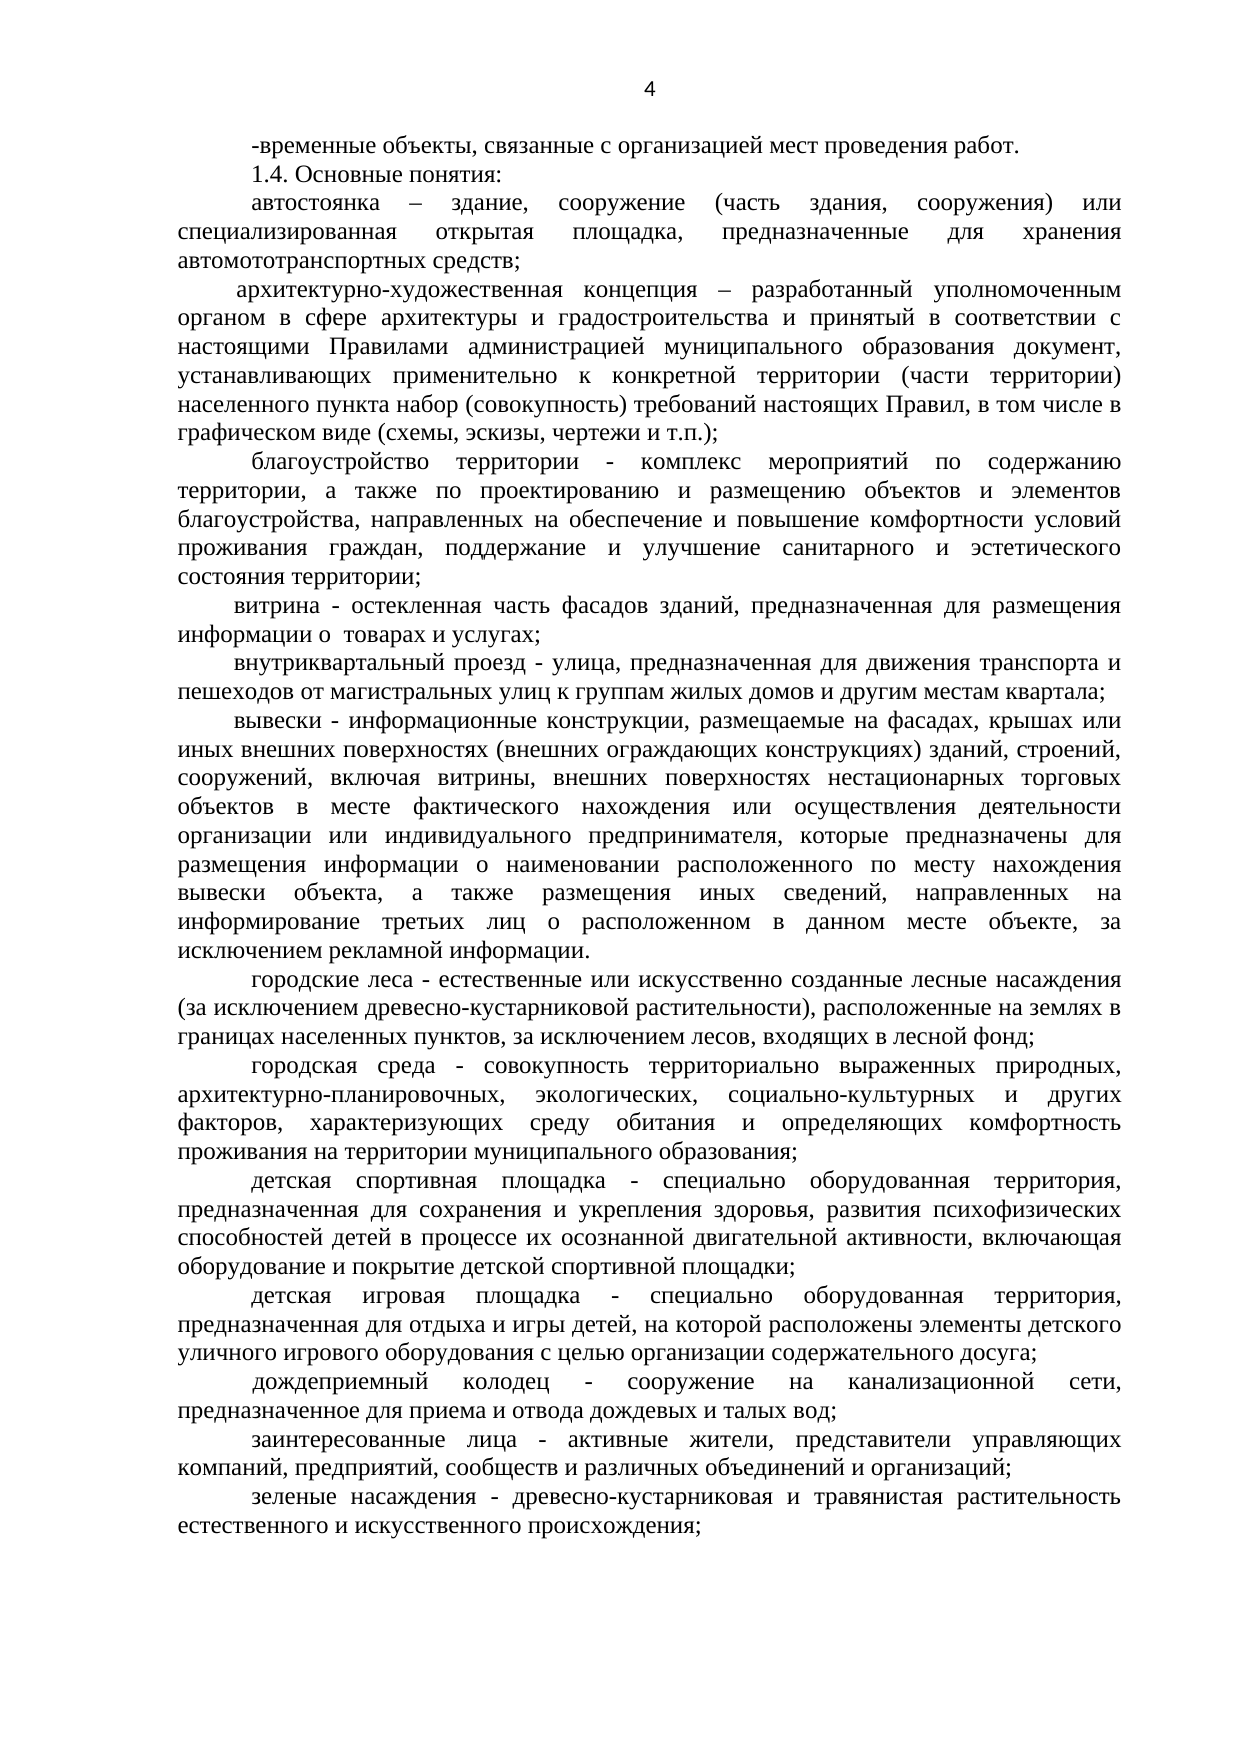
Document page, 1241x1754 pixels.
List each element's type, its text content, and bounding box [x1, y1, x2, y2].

text детская игровая площадка - специально оборудованная территория, предназначенная для отдыха и игры детей, на которой расположены элементы детского уличного игрового оборудования с целью организации содержательного досуга; [177, 1280, 1122, 1366]
text городские леса - естественные или искусственно созданные лесные насаждения (за исключением древесно-кустарниковой растительности), расположенные на землях в границах населенных пунктов, за исключением лесов, входящих в лесной фонд; [177, 964, 1122, 1050]
text дождеприемный колодец - сооружение на канализационной сети, предназначенное для приема и отвода дождевых и талых вод; [177, 1366, 1122, 1424]
text 1.4. Основные понятия: [177, 159, 1122, 187]
text внутриквартальный проезд - улица, предназначенная для движения транспорта и пешеходов от магистральных улиц к группам жилых домов и другим местам квартала; [177, 647, 1122, 705]
text архитектурно-художественная концепция – разработанный уполномоченным органом в сфере архитектуры и градостроительства и принятый в соответствии с настоящими Правилами администрацией муниципального образования документ, устанавливающих применительно к конкретной территории (части территории) населенного пункта набор (совокупность) требований настоящих Правил, в том числе в графическом виде (схемы, эскизы, чертежи и т.п.); [177, 274, 1122, 446]
text городская среда - совокупность территориально выраженных природных, архитектурно-планировочных, экологических, социально-культурных и других факторов, характеризующих среду обитания и определяющих комфортность проживания на территории муниципального образования; [177, 1050, 1122, 1165]
text заинтересованные лица - активные жители, представители управляющих компаний, предприятий, сообществ и различных объединений и организаций; [177, 1424, 1122, 1481]
text витрина - остекленная часть фасадов зданий, предназначенная для размещения информации о товарах и услугах; [177, 590, 1122, 647]
text вывески - информационные конструкции, размещаемые на фасадах, крышах или иных внешних поверхностях (внешних ограждающих конструкциях) зданий, строений, сооружений, включая витрины, внешних поверхностях нестационарных торговых объектов в месте фактического нахождения или осуществления деятельности организации или индивидуального предпринимателя, которые предназначены для размещения информации о наименовании расположенного по месту нахождения вывески объекта, а также размещения иных сведений, направленных на информирование третьих лиц о расположенном в данном месте объекте, за исключением рекламной информации. [177, 705, 1122, 964]
text -временные объекты, связанные с организацией мест проведения работ. [177, 130, 1122, 159]
text детская спортивная площадка - специально оборудованная территория, предназначенная для сохранения и укрепления здоровья, развития психофизических способностей детей в процессе их осознанной двигательной активности, включающая оборудование и покрытие детской спортивной площадки; [177, 1165, 1122, 1280]
text автостоянка – здание, сооружение (часть здания, сооружения) или специализированная открытая площадка, предназначенные для хранения автомототранспортных средств; [177, 187, 1122, 274]
text зеленые насаждения - древесно-кустарниковая и травянистая растительность естественного и искусственного происхождения; [177, 1481, 1122, 1539]
text благоустройство территории - комплекс мероприятий по содержанию территории, а также по проектированию и размещению объектов и элементов благоустройства, направленных на обеспечение и повышение комфортности условий проживания граждан, поддержание и улучшение санитарного и эстетического состояния территории; [177, 446, 1122, 590]
